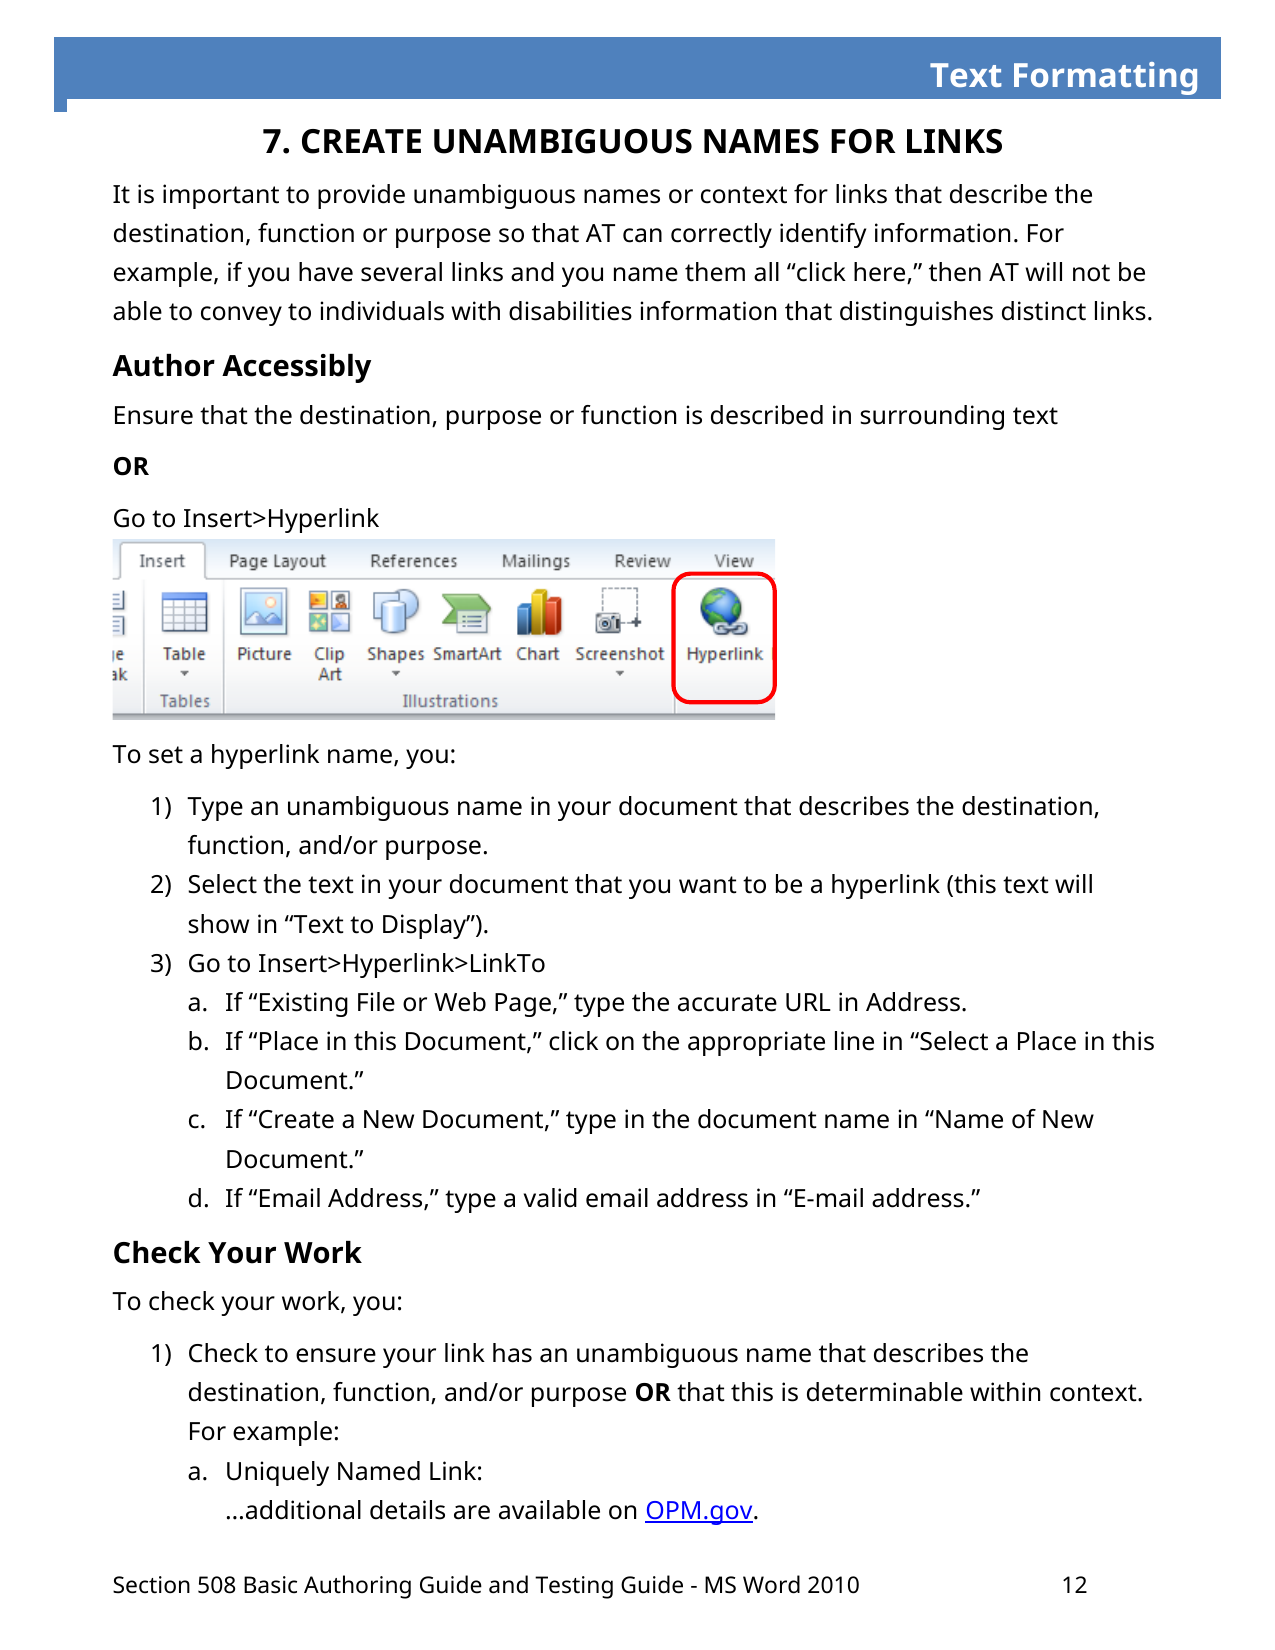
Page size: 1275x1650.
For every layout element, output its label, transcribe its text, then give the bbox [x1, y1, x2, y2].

text Ensure that the destination, purpose or function is described in surrounding text [112, 397, 1162, 431]
text To check your work, you: [112, 1284, 1162, 1318]
subtitle Author Accessibly [112, 345, 1162, 385]
subtitle Create unambiguous names for links [262, 118, 1162, 163]
list Type an unambiguous name in your document that describes the destination, function, and/or purpose. [150, 789, 1162, 862]
list Go to Insert>Hyperlink>LinkTo [150, 945, 1162, 979]
list If “Email Address,” type a valid email address in “E-mail address.” [187, 1180, 1162, 1214]
list If “Place in this Document,” click on the appropriate line in “Select a Place in this Document.” [187, 1024, 1162, 1097]
list Uniquely Named Link: …additional details are available on OPM.gov. [187, 1453, 1162, 1526]
text To set a hyperlink name, you: [112, 737, 1162, 771]
subtitle Check Your Work [112, 1232, 1162, 1272]
text Go to Insert>Hyperlink [112, 501, 1162, 719]
list Select the text in your document that you want to be a hyperlink (this text will show in “Text to Display”). [150, 867, 1162, 940]
list If “Create a New Document,” type in the document name in “Name of New Document.” [187, 1102, 1162, 1175]
list Check to ensure your link has an unambiguous name that describes the destination, function, and/or purpose OR that this is determinable within context. For example: [150, 1336, 1162, 1448]
text It is important to provide unambiguous names or context for links that describe the destination, function or purpose so that AT can correctly identify information. For example, if you have several links and you name them all “click here,” then AT will not be able to convey to individuals with disabilities information that distinguishes distinct links. [112, 176, 1162, 328]
list If “Existing File or Web Page,” type the accurate URL in Address. [187, 984, 1162, 1019]
text OR [112, 449, 1162, 483]
